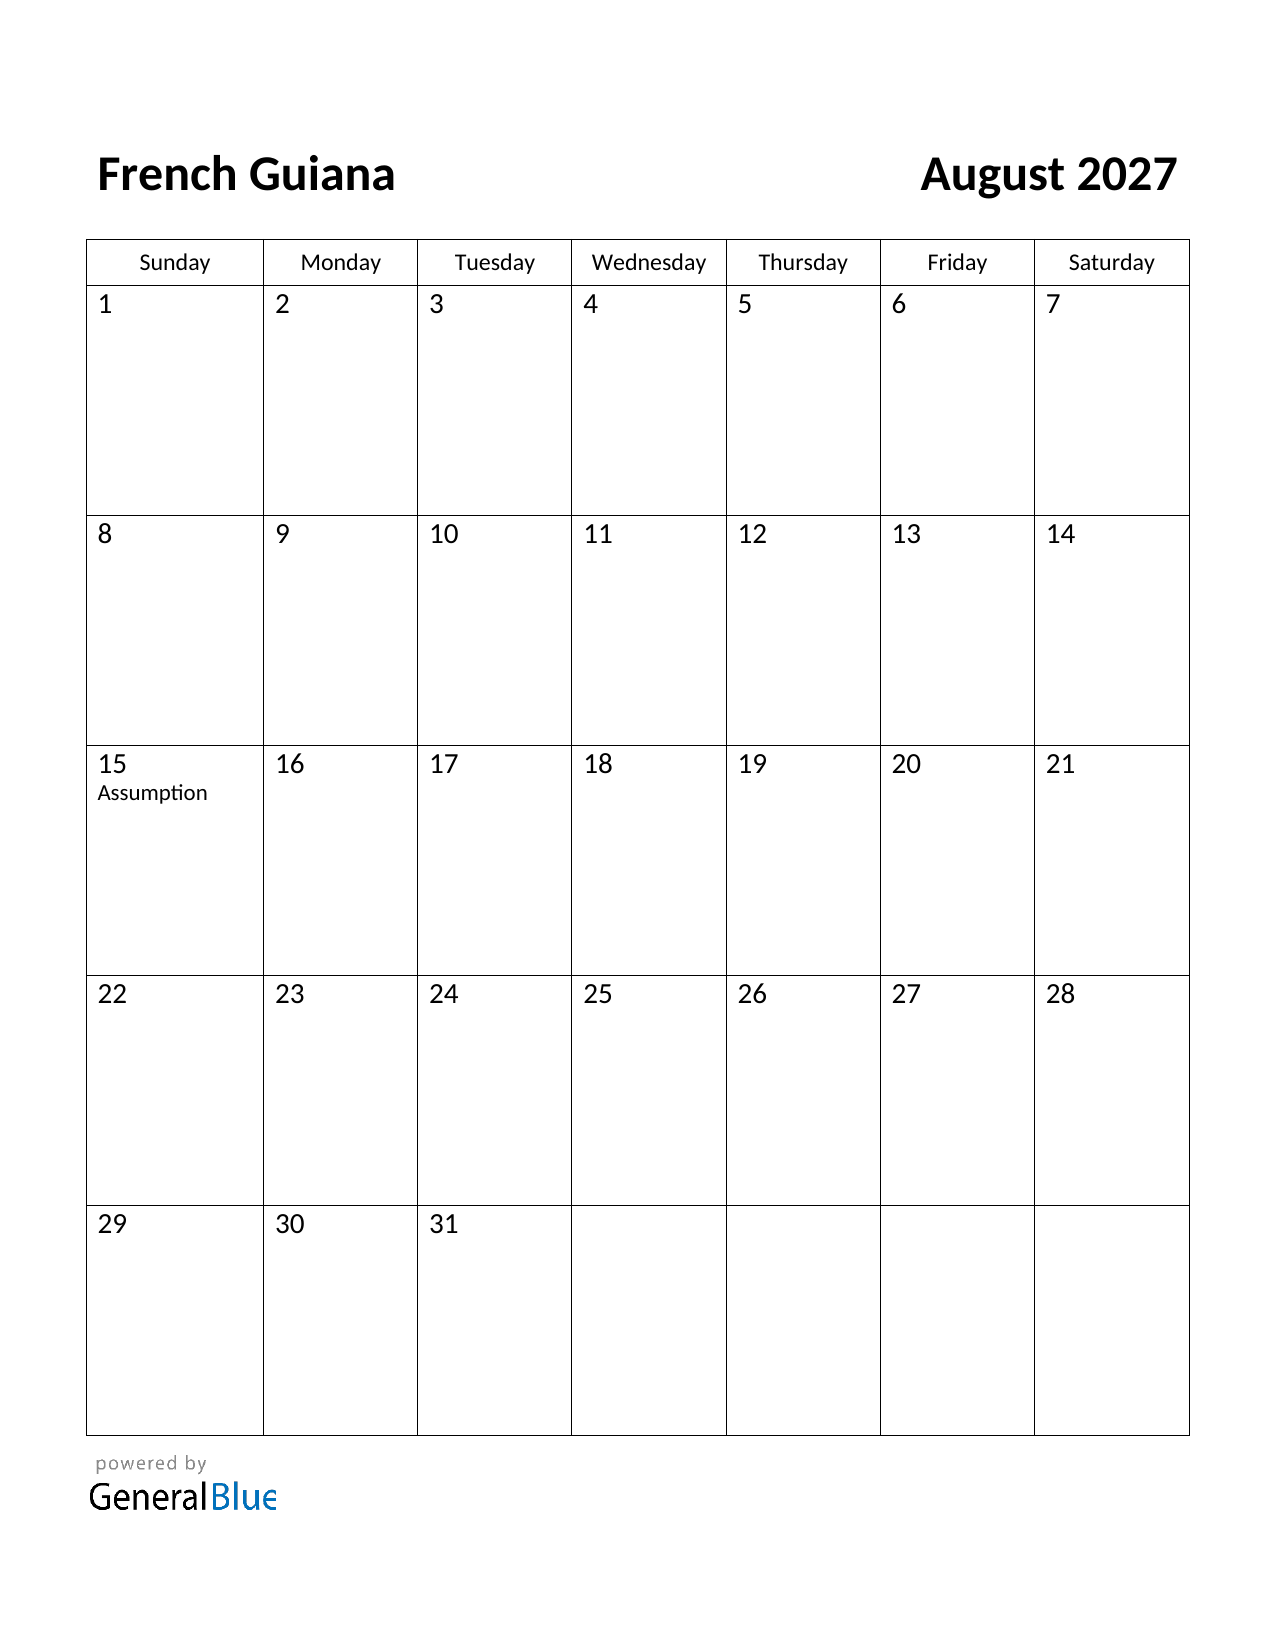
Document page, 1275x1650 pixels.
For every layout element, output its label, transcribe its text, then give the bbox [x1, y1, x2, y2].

table_header August 2027 [572, 105, 1189, 239]
table_cell [1035, 1008, 1189, 1204]
table_cell [572, 1206, 726, 1238]
table_cell Tuesday [418, 240, 571, 284]
table_cell 9 [264, 516, 417, 548]
table_cell [87, 318, 263, 514]
table_cell [881, 1008, 1034, 1204]
table_cell [881, 1206, 1034, 1238]
table_cell 11 [572, 516, 726, 548]
table_cell 30 [264, 1206, 417, 1238]
table_cell [881, 1238, 1034, 1434]
table_cell [1035, 1238, 1189, 1434]
table_cell Saturday [1035, 240, 1189, 284]
table_cell [1035, 548, 1189, 744]
table_cell 1 [87, 286, 263, 318]
table_cell Thursday [727, 240, 880, 284]
table_cell [264, 548, 417, 744]
table_cell 29 [87, 1206, 263, 1238]
table_cell 14 [1035, 516, 1189, 548]
table_cell 7 [1035, 286, 1189, 318]
table_cell [264, 778, 417, 974]
table_cell 23 [264, 976, 417, 1008]
table_cell [727, 1008, 880, 1204]
table_cell Monday [264, 240, 417, 284]
table_cell [264, 1238, 417, 1434]
table_cell [264, 1008, 417, 1204]
table_cell 16 [264, 746, 417, 778]
table_cell 27 [881, 976, 1034, 1008]
table_cell Assumption [87, 778, 263, 974]
table_cell 31 [418, 1206, 571, 1238]
table_cell [87, 548, 263, 744]
table_cell [727, 1206, 880, 1238]
table_cell 10 [418, 516, 571, 548]
table_cell 17 [418, 746, 571, 778]
table_cell 13 [881, 516, 1034, 548]
table_cell [418, 318, 571, 514]
table_cell [418, 548, 571, 744]
table_cell [881, 548, 1034, 744]
table_cell 8 [87, 516, 263, 548]
table_cell 25 [572, 976, 726, 1008]
table_cell [572, 318, 726, 514]
table_cell 24 [418, 976, 571, 1008]
table_cell [86, 1436, 1189, 1534]
table_cell [1035, 778, 1189, 974]
table_cell [727, 318, 880, 514]
table_cell 3 [418, 286, 571, 318]
table_cell 18 [572, 746, 726, 778]
table_cell [881, 778, 1034, 974]
table_cell 22 [87, 976, 263, 1008]
table_cell [264, 318, 417, 514]
table_cell [418, 1238, 571, 1434]
table_cell [1035, 318, 1189, 514]
table_cell Wednesday [572, 240, 726, 284]
table_cell [418, 1008, 571, 1204]
table_cell 6 [881, 286, 1034, 318]
table_cell 12 [727, 516, 880, 548]
table_cell [727, 548, 880, 744]
table_cell 21 [1035, 746, 1189, 778]
table_cell 20 [881, 746, 1034, 778]
table_cell 5 [727, 286, 880, 318]
table_cell [572, 778, 726, 974]
table_cell [1035, 1206, 1189, 1238]
table_cell [87, 1238, 263, 1434]
table_cell [418, 778, 571, 974]
table_header French Guiana [86, 105, 572, 239]
table_cell 2 [264, 286, 417, 318]
table_cell 19 [727, 746, 880, 778]
table_cell [727, 778, 880, 974]
table_cell 28 [1035, 976, 1189, 1008]
table_cell 15 [87, 746, 263, 778]
table_cell [727, 1238, 880, 1434]
picture [88, 1452, 276, 1515]
table_cell [881, 318, 1034, 514]
table_cell [572, 1008, 726, 1204]
table_cell [572, 1238, 726, 1434]
table_cell 4 [572, 286, 726, 318]
table_cell [87, 1008, 263, 1204]
table_cell [572, 548, 726, 744]
table_cell Sunday [87, 240, 263, 284]
table_cell 26 [727, 976, 880, 1008]
table_cell Friday [881, 240, 1034, 284]
